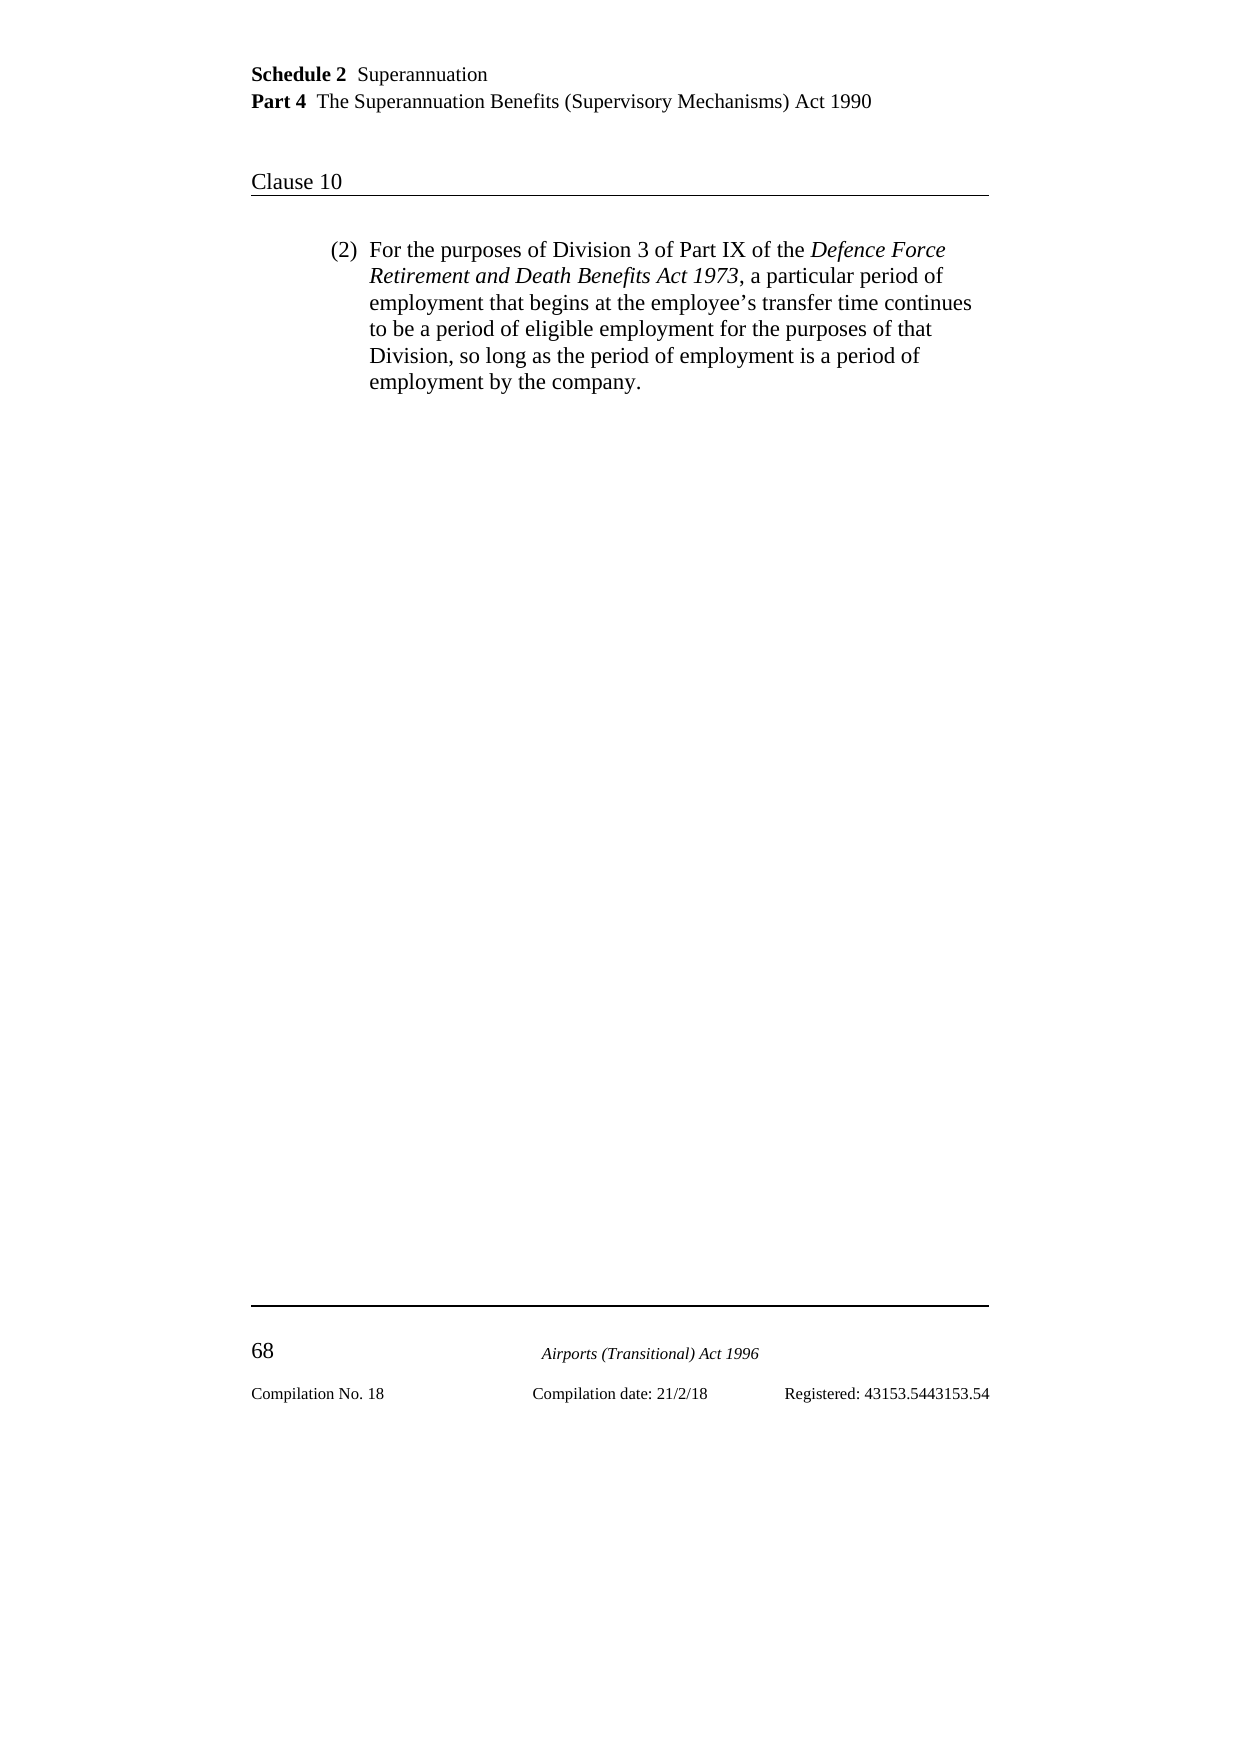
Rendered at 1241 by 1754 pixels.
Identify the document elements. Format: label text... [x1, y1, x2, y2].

text (2) For the purposes of Division 3 of Part IX of the Defence Force Retirement and Death Benefits Act 1973, a particular period of employment that begins at the employee’s transfer time continues to be a period of eligible employment for the purposes of that Division, so long as the period of employment is a period of employment by the company. [251, 236, 989, 394]
